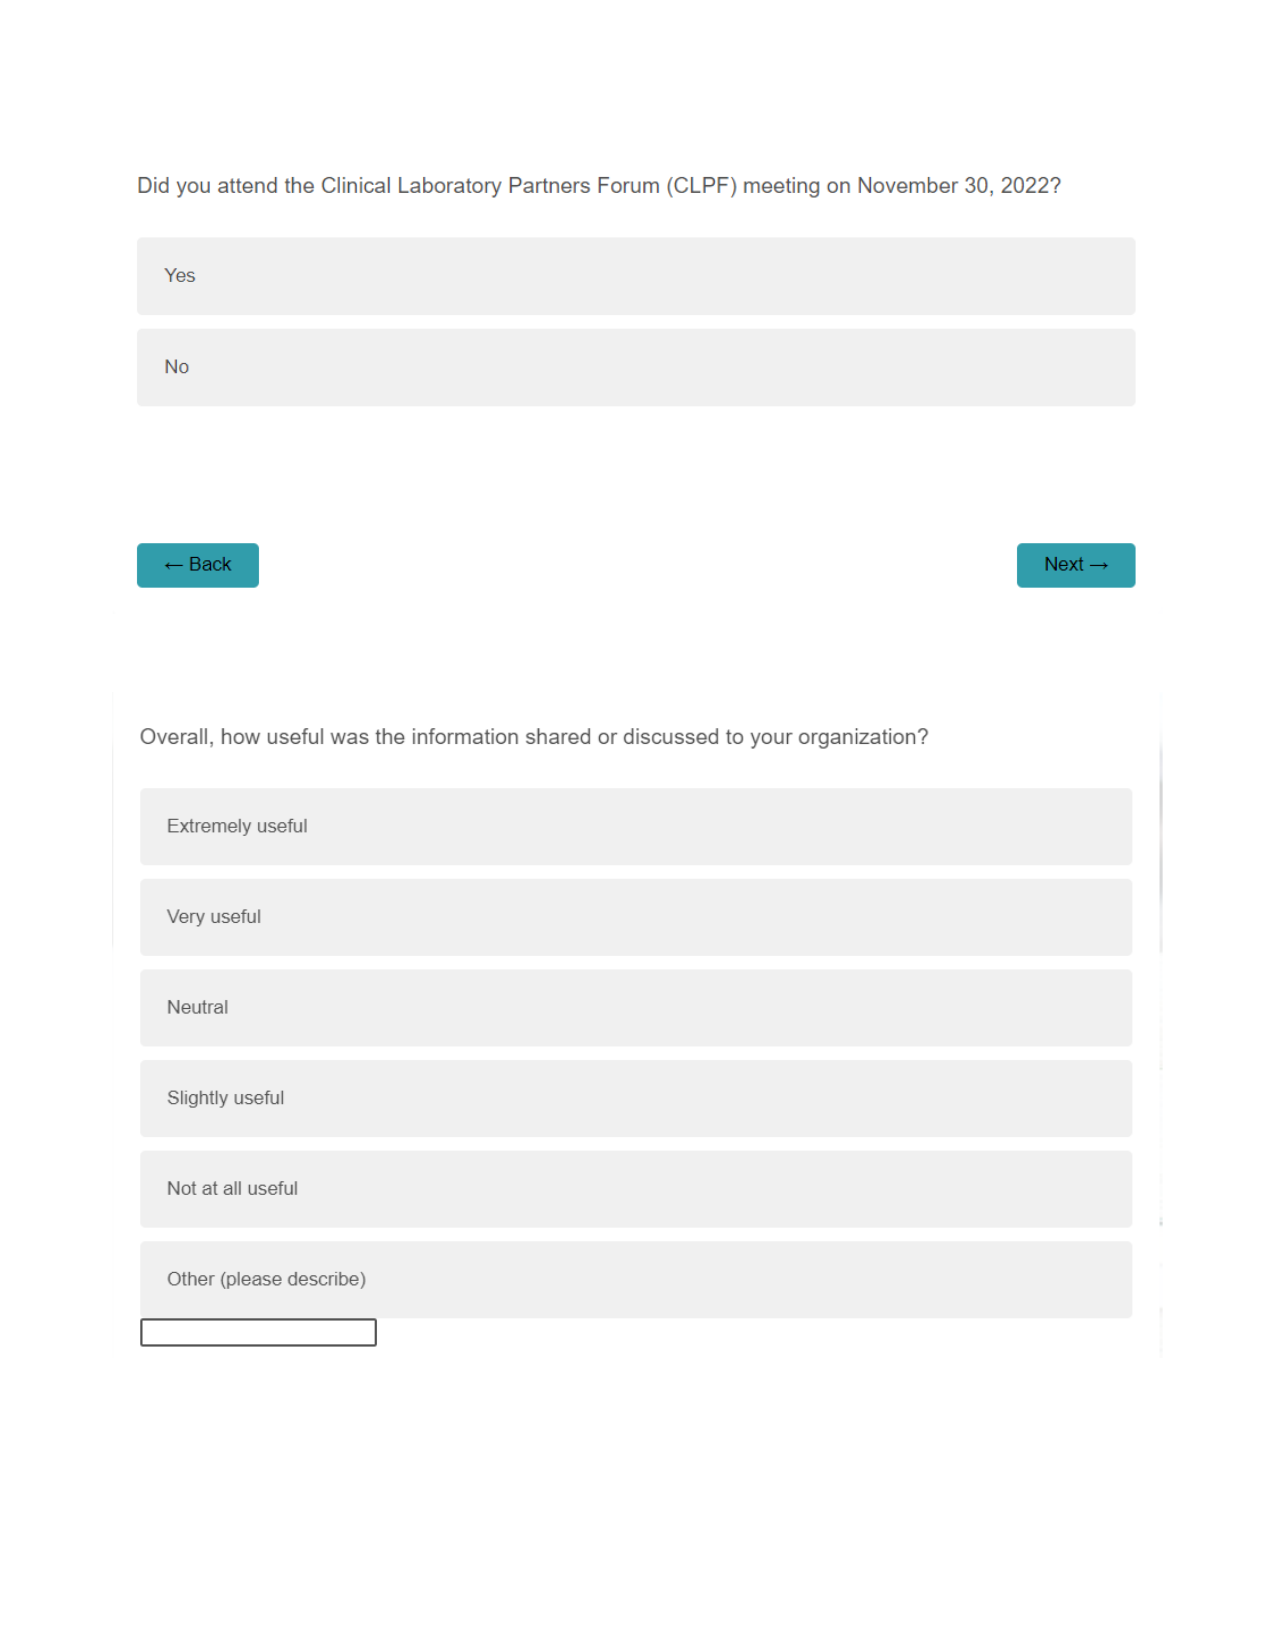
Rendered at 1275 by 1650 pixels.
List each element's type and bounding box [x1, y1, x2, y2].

picture [112, 692, 1163, 1358]
picture [112, 112, 1163, 614]
